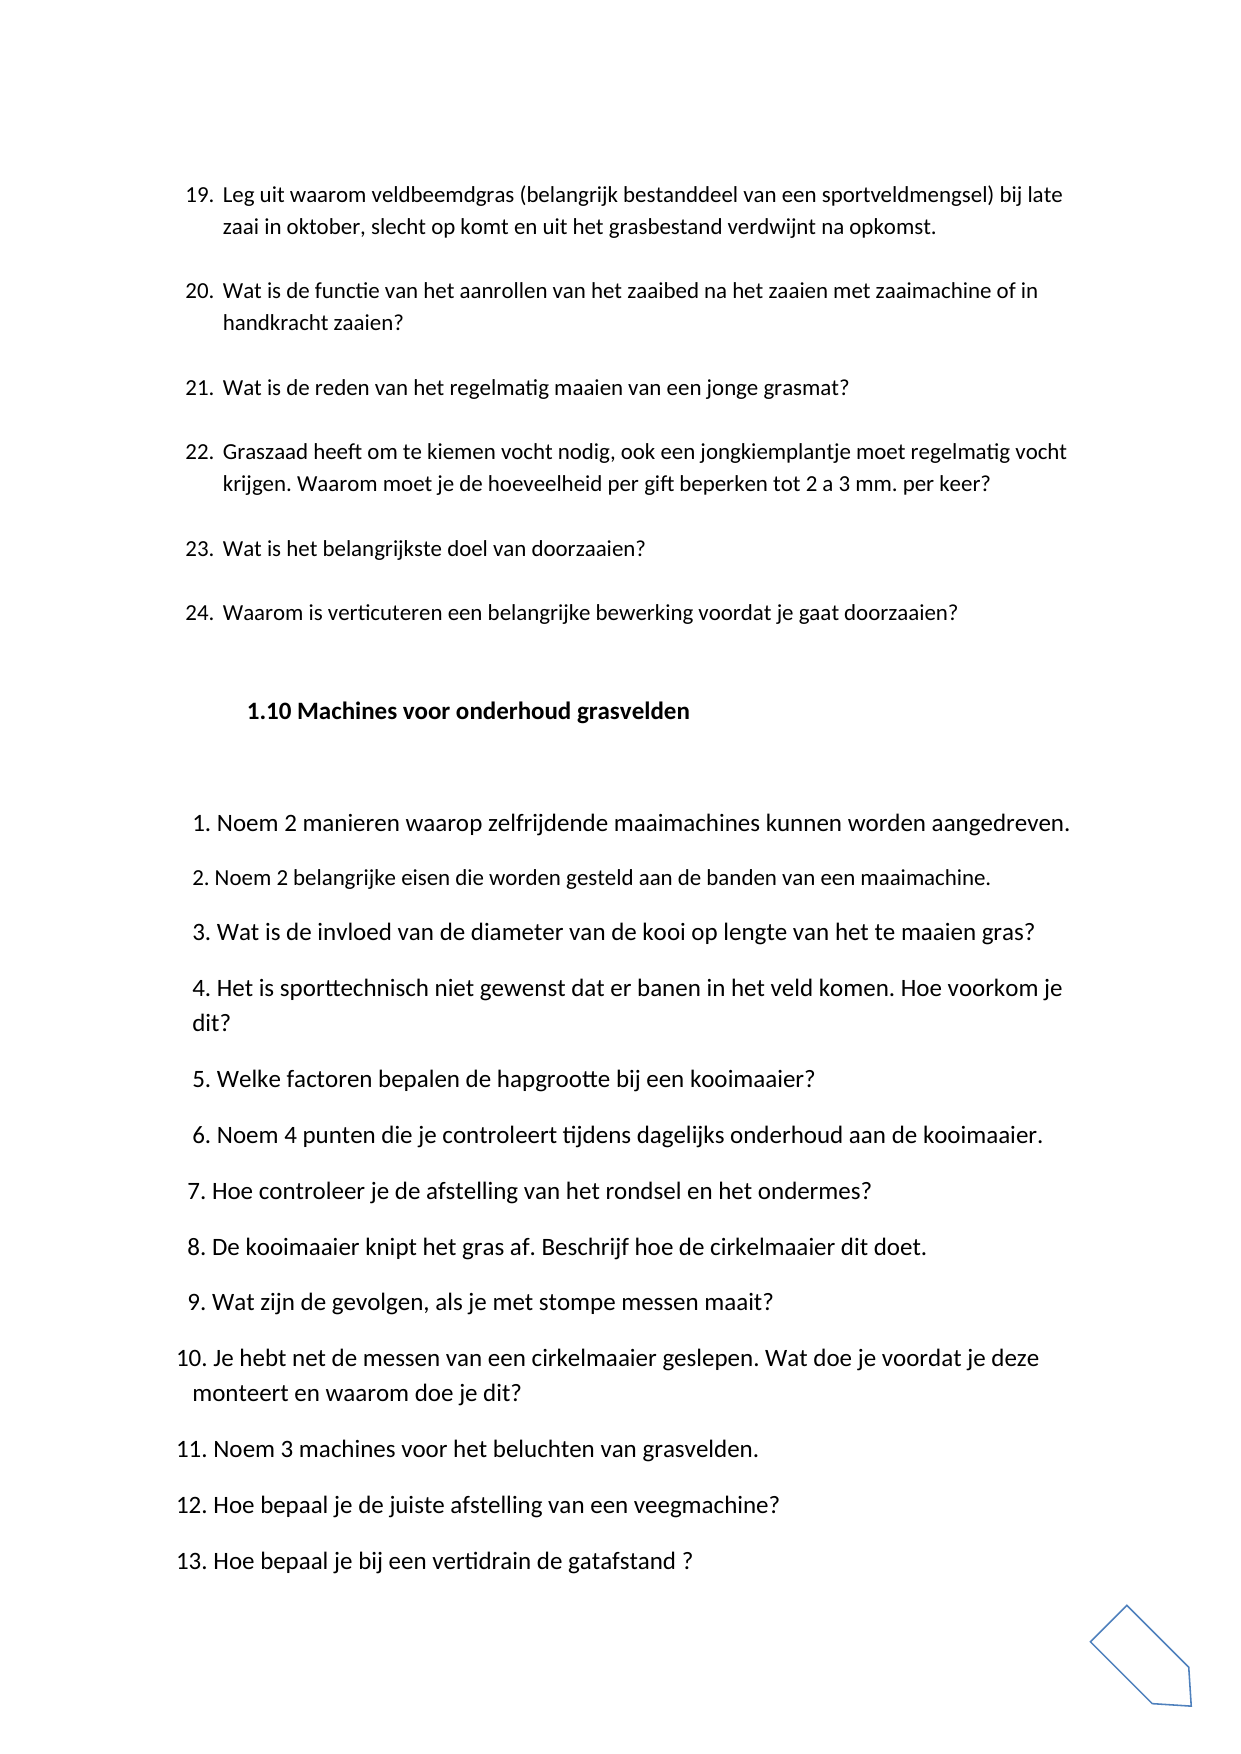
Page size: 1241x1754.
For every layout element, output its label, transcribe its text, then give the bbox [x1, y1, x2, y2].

text 13. Hoe bepaal je bij een vertidrain de gatafstand ? [148, 1545, 1093, 1575]
text 7. Hoe controleer je de afstelling van het rondsel en het ondermes? [148, 1175, 1093, 1205]
text 10. Je hebt net de messen van een cirkelmaaier geslepen. Wat doe je voordat je deze monteert en waarom doe je dit? [148, 1342, 1093, 1408]
list Wat is de reden van het regelmatig maaien van een jonge grasmat? [185, 373, 1093, 401]
text 6. Noem 4 punten die je controleert tijdens dagelijks onderhoud aan de kooimaaier. [192, 1119, 1093, 1149]
list Waarom is verticuteren een belangrijke bewerking voordat je gaat doorzaaien? [185, 598, 1093, 626]
text 2. Noem 2 belangrijke eisen die worden gesteld aan de banden van een maaimachine. [192, 863, 1093, 891]
list Leg uit waarom veldbeemdgras (belangrijk bestanddeel van een sportveldmengsel) bij late zaai in oktober, slecht op komt en uit het grasbestand verdwijnt na opkomst. [185, 180, 1093, 240]
text 3. Wat is de invloed van de diameter van de kooi op lengte van het te maaien gras? [192, 916, 1093, 947]
list Wat is het belangrijkste doel van doorzaaien? [185, 534, 1093, 562]
text 1.10 Machines voor onderhoud grasvelden [148, 695, 1093, 725]
text 12. Hoe bepaal je de juiste afstelling van een veegmachine? [148, 1489, 1093, 1519]
text 11. Noem 3 machines voor het beluchten van grasvelden. [148, 1433, 1093, 1464]
text 1. Noem 2 manieren waarop zelfrijdende maaimachines kunnen worden aangedreven. [148, 808, 1093, 838]
text 9. Wat zijn de gevolgen, als je met stompe messen maait? [148, 1286, 1093, 1317]
text 5. Welke factoren bepalen de hapgrootte bij een kooimaaier? [192, 1063, 1093, 1094]
text 4. Het is sporttechnisch niet gewenst dat er banen in het veld komen. Hoe voorkom je dit? [192, 972, 1093, 1038]
text 8. De kooimaaier knipt het gras af. Beschrijf hoe de cirkelmaaier dit doet. [148, 1231, 1093, 1261]
list Graszaad heeft om te kiemen vocht nodig, ook een jongkiemplantje moet regelmatig vocht krijgen. Waarom moet je de hoeveelheid per gift beperken tot 2 a 3 mm. per keer? [185, 437, 1093, 497]
list Wat is de functie van het aanrollen van het zaaibed na het zaaien met zaaimachine of in handkracht zaaien? [185, 276, 1093, 337]
